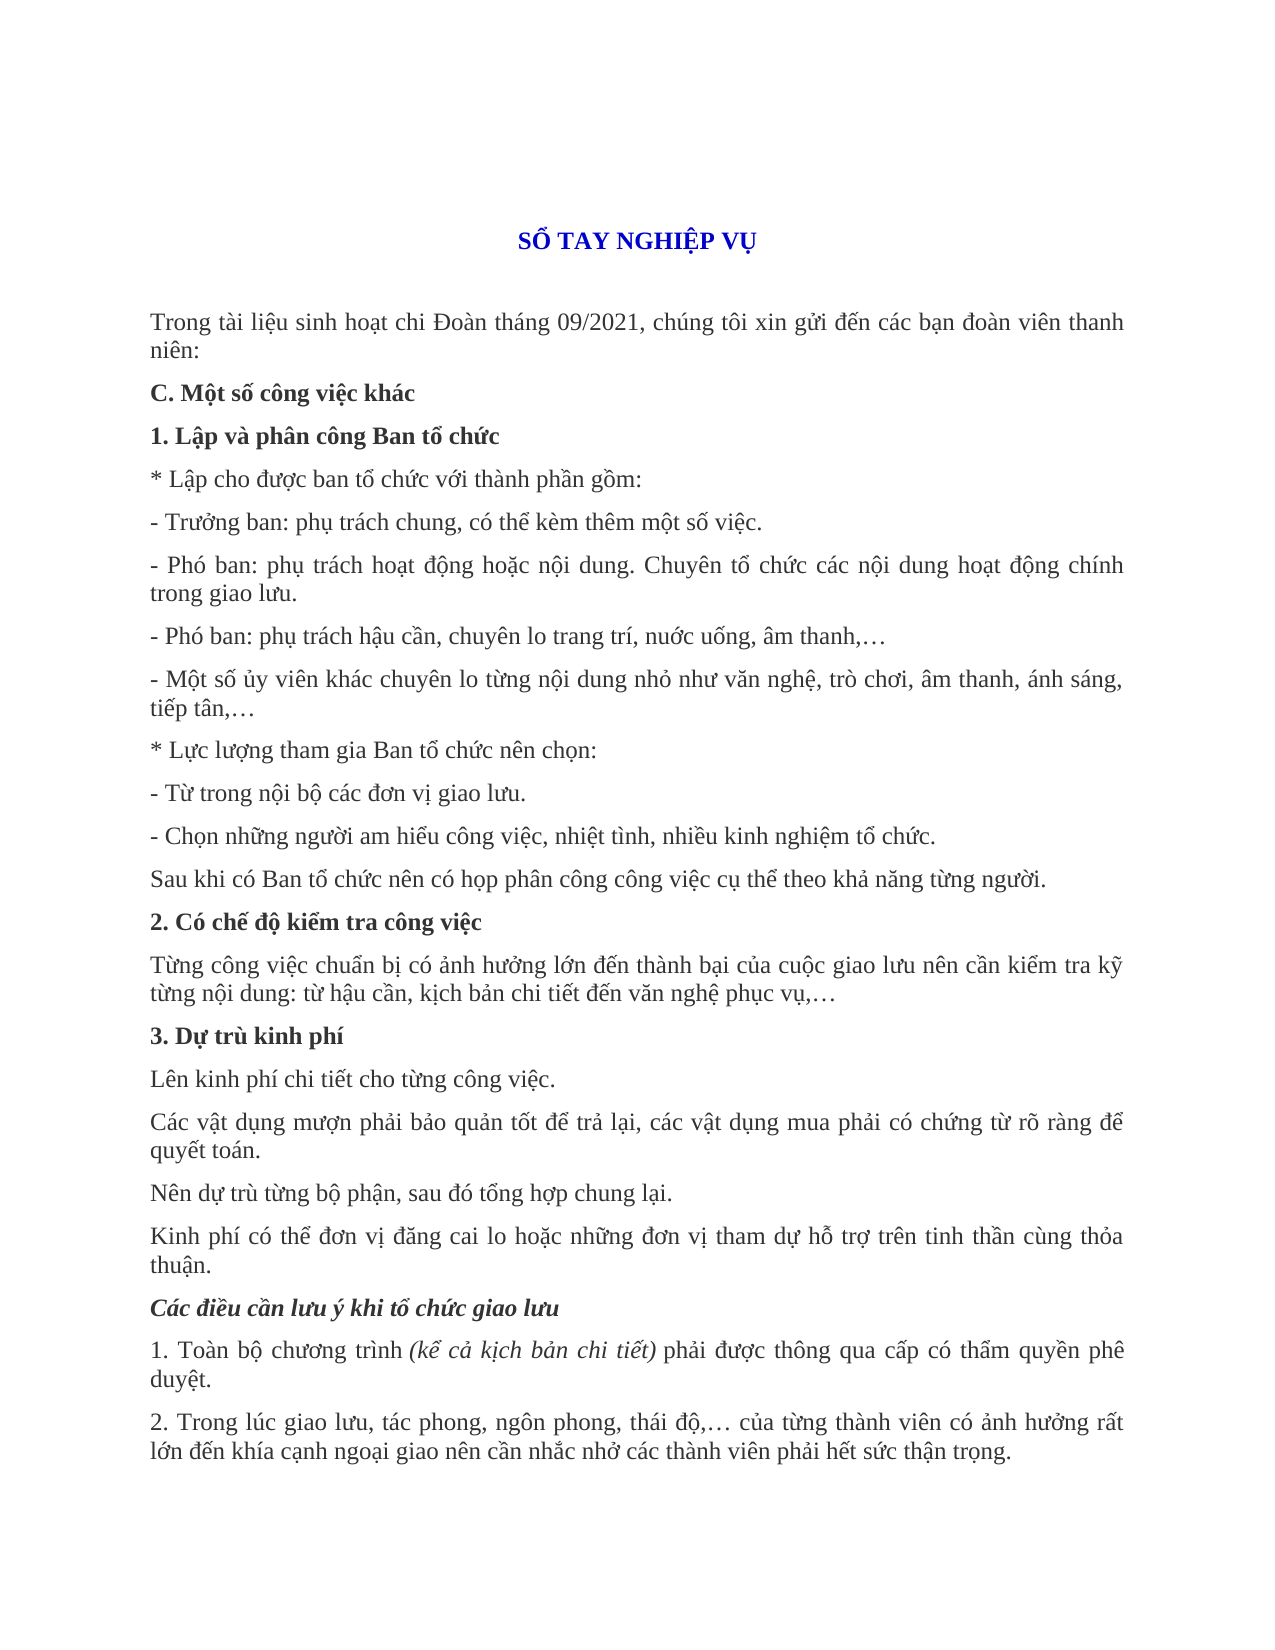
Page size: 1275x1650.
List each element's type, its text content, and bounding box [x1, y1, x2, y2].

text Trong tài liệu sinh hoạt chi Đoàn tháng 09/2021, chúng tôi xin gửi đến các bạn đoàn viên thanh niên: [150, 307, 1125, 364]
text - Phó ban: phụ trách hậu cần, chuyên lo trang trí, nuớc uống, âm thanh,… [150, 621, 1125, 650]
text - Phó ban: phụ trách hoạt động hoặc nội dung. Chuyên tổ chức các nội dung hoạt động chính trong giao lưu. [150, 550, 1125, 607]
text 2. Có chế độ kiểm tra công việc [150, 907, 1125, 936]
text Kinh phí có thể đơn vị đăng cai lo hoặc những đơn vị tham dự hỗ trợ trên tinh thần cùng thỏa thuận. [150, 1221, 1125, 1279]
text * Lực lượng tham gia Ban tổ chức nên chọn: [150, 736, 1125, 764]
text C. Một số công việc khác [150, 378, 1125, 407]
text 3. Dự trù kinh phí [150, 1021, 1125, 1050]
text Các điều cần lưu ý khi tổ chức giao lưu [150, 1293, 1125, 1322]
text - Từ trong nội bộ các đơn vị giao lưu. [150, 778, 1125, 807]
text 1. Lập và phân công Ban tổ chức [150, 421, 1125, 450]
text Từng công việc chuẩn bị có ảnh hưởng lớn đến thành bại của cuộc giao lưu nên cần kiểm tra kỹ từng nội dung: từ hậu cần, kịch bản chi tiết đến văn nghệ phục vụ,… [150, 950, 1125, 1007]
text Các vật dụng mượn phải bảo quản tốt để trả lại, các vật dụng mua phải có chứng từ rõ ràng để quyết toán. [150, 1107, 1125, 1164]
text - Một số ủy viên khác chuyên lo từng nội dung nhỏ như văn nghệ, trò chơi, âm thanh, ánh sáng, tiếp tân,… [150, 664, 1125, 722]
text - Chọn những người am hiểu công việc, nhiệt tình, nhiều kinh nghiệm tổ chức. [150, 821, 1125, 850]
text - Trưởng ban: phụ trách chung, có thể kèm thêm một số việc. [150, 507, 1125, 536]
text 2. Trong lúc giao lưu, tác phong, ngôn phong, thái độ,… của từng thành viên có ảnh hưởng rất lớn đến khía cạnh ngoại giao nên cần nhắc nhở các thành viên phải hết sức thận trọng. [150, 1407, 1125, 1465]
text Sau khi có Ban tổ chức nên có họp phân công công việc cụ thể theo khả năng từng người. [150, 864, 1125, 893]
text Lên kinh phí chi tiết cho từng công việc. [150, 1064, 1125, 1093]
text 1. Toàn bộ chương trình (kể cả kịch bản chi tiết) phải được thông qua cấp có thẩm quyền phê duyệt. [150, 1336, 1125, 1393]
text * Lập cho được ban tổ chức với thành phần gồm: [150, 464, 1125, 493]
text SỔ TAY NGHIỆP VỤ [150, 226, 1125, 255]
text Nên dự trù từng bộ phận, sau đó tổng hợp chung lại. [150, 1178, 1125, 1207]
